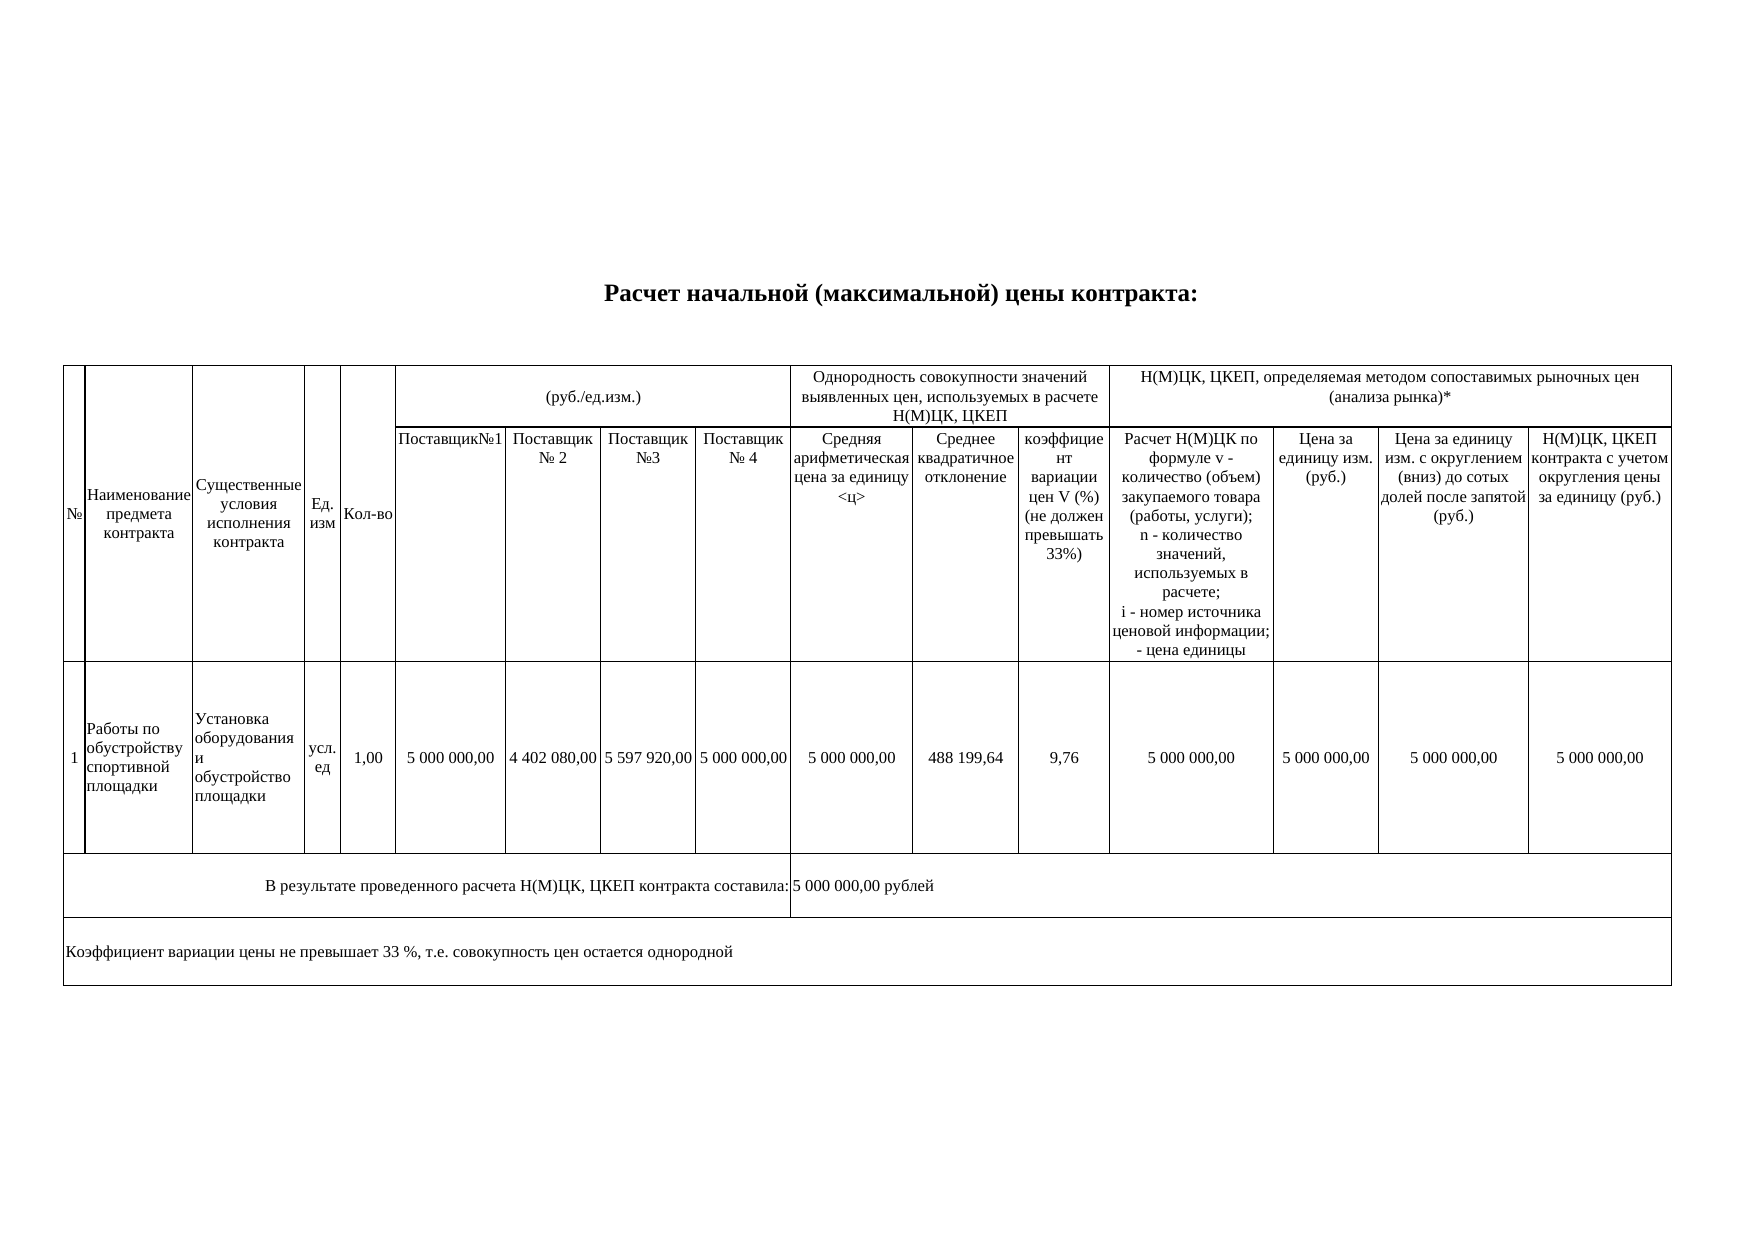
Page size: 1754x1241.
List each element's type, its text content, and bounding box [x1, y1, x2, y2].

table_cell Коэффициент вариации цены не превышает 33 %, т.е. совокупность цен остается однородной [64, 918, 1671, 984]
table_header № [64, 366, 84, 661]
table_cell 1 [64, 662, 84, 853]
table_cell Поставщик№ 4 [696, 428, 790, 661]
text Расчет начальной (максимальной) цены контракта: [137, 278, 1665, 307]
table_cell 1,00 [341, 662, 395, 853]
table_cell 4 402 080,00 [506, 662, 600, 853]
table_cell Поставщик№1 [396, 428, 505, 661]
table_cell В результате проведенного расчета Н(М)ЦК, ЦКЕП контракта составила: [64, 854, 790, 917]
table_cell 9,76 [1019, 662, 1109, 853]
table_header Наименование предмета контракта [86, 366, 192, 661]
table_cell 5 000 000,00 [1110, 662, 1273, 853]
table_cell 5 000 000,00 [1379, 662, 1528, 853]
table_header Кол-во [341, 366, 395, 661]
table_cell Расчет Н(М)ЦК по формуле v - количество (объем) закупаемого товара (работы, услуги); n - количество значений, используемых в расчете; i - номер источника ценовой информации; - цена единицы [1110, 428, 1273, 661]
table_cell Цена за единицу изм. (руб.) [1274, 428, 1378, 661]
table_cell Поставщик №3 [601, 428, 695, 661]
table_cell 5 597 920,00 [601, 662, 695, 853]
table_cell 5 000 000,00 [696, 662, 790, 853]
table_cell 5 000 000,00 [396, 662, 505, 853]
table_cell 5 000 000,00 [1274, 662, 1378, 853]
table_header Н(М)ЦК, ЦКЕП, определяемая методом сопоставимых рыночных цен (анализа рынка)* [1110, 366, 1671, 426]
table_cell Поставщик№ 2 [506, 428, 600, 661]
table_cell 488 199,64 [913, 662, 1018, 853]
table_cell 5 000 000,00 [791, 662, 912, 853]
table_cell коэффициент вариации цен V (%) (не должен превышать 33%) [1019, 428, 1109, 661]
table_cell Установка оборудования и обустройство площадки [193, 662, 304, 853]
table_header Однородность совокупности значений выявленных цен, используемых в расчете Н(М)ЦК, ЦКЕП [791, 366, 1109, 426]
table_cell Цена за единицу изм. с округлением (вниз) до сотых долей после запятой (руб.) [1379, 428, 1528, 661]
table_cell 5 000 000,00 рублей [791, 854, 1671, 917]
table_cell усл. ед [305, 662, 340, 853]
table_header (руб./ед.изм.) [396, 366, 790, 426]
table_cell Средняя арифметическая цена за единицу <ц> [791, 428, 912, 661]
table_cell Работы по обустройству спортивной площадки [86, 662, 192, 853]
table_cell 5 000 000,00 [1529, 662, 1671, 853]
table_header Существенные условия исполнения контракта [193, 366, 304, 661]
table_cell Н(М)ЦК, ЦКЕП контракта с учетом округления цены за единицу (руб.) [1529, 428, 1671, 661]
table_cell Среднее квадратичное отклонение [913, 428, 1018, 661]
table_header Ед. изм [305, 366, 340, 661]
